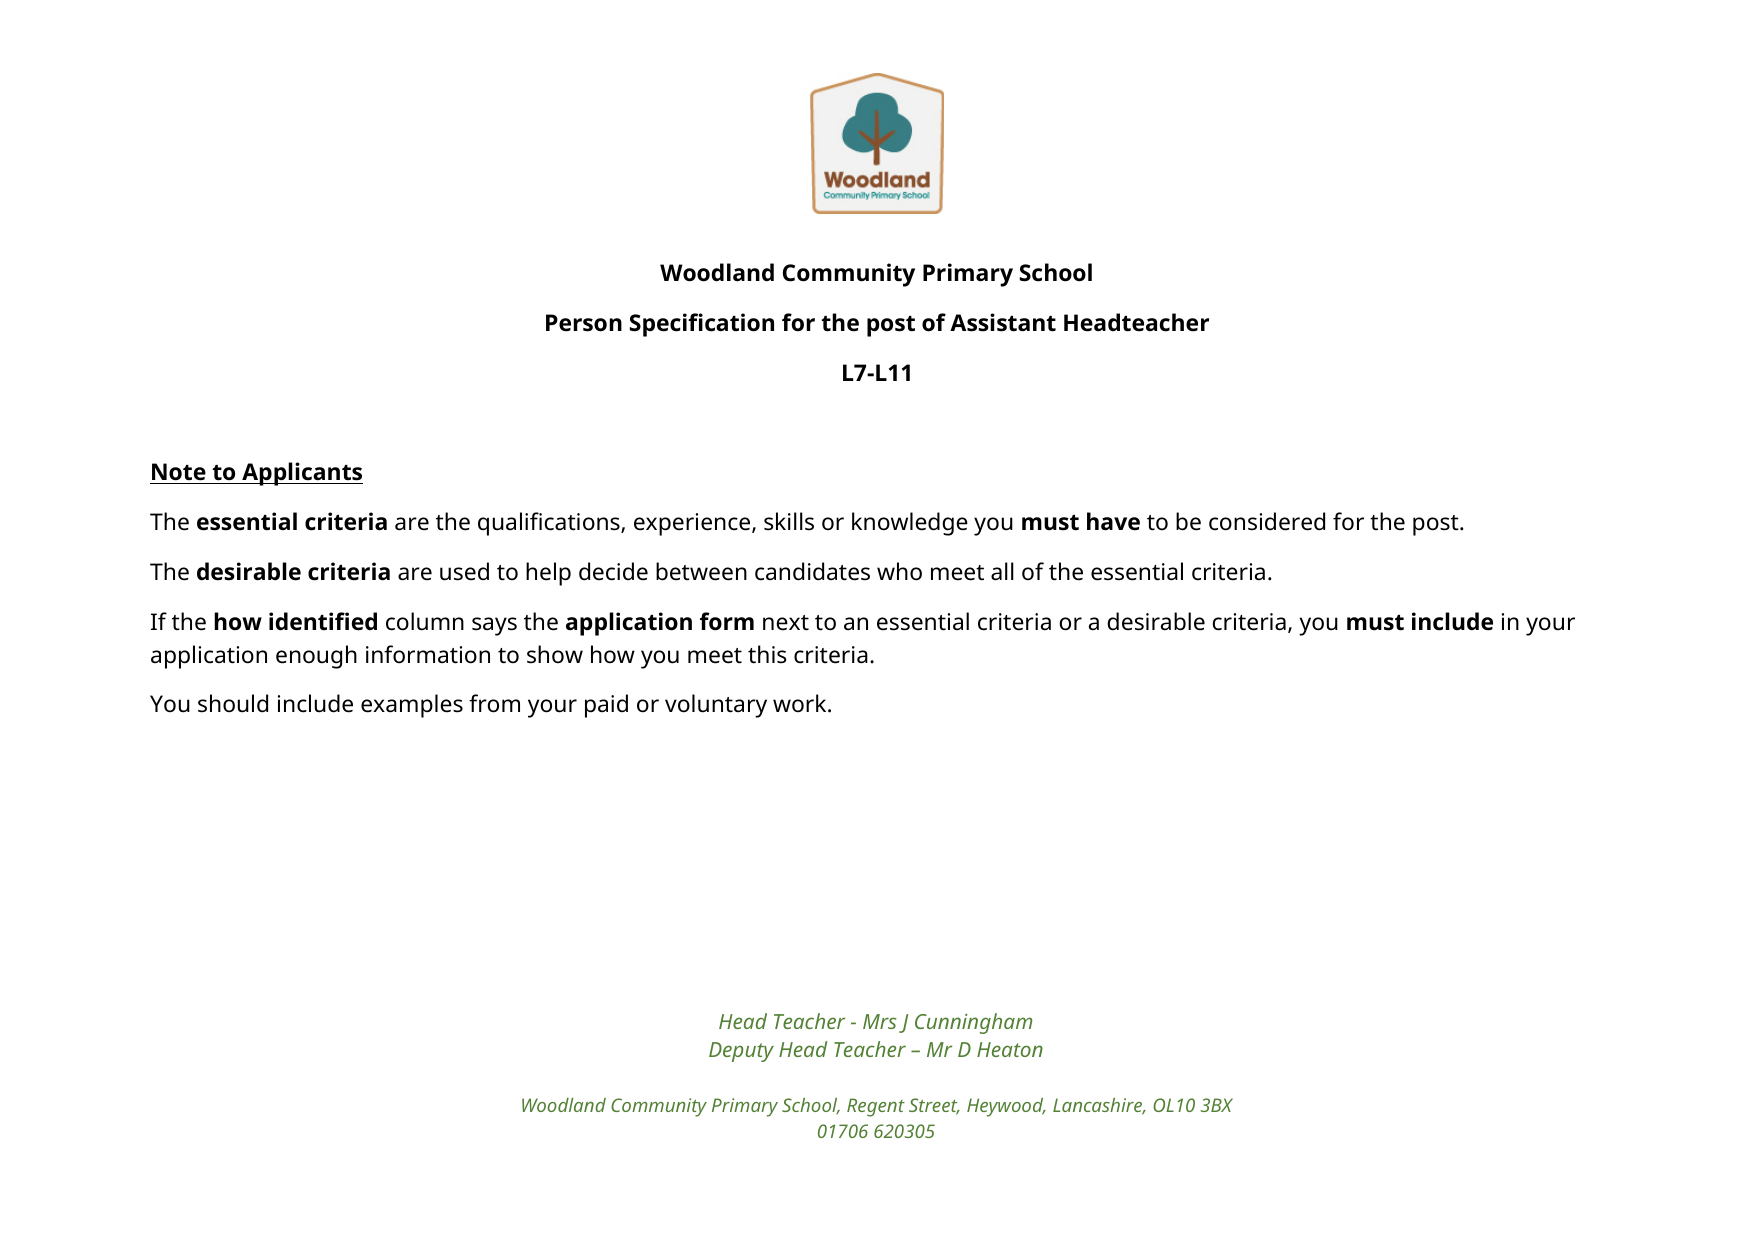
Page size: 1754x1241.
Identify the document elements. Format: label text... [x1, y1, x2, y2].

text If the how identified column says the application form next to an essential criteria or a desirable criteria, you must include in your application enough information to show how you meet this criteria. [150, 606, 1604, 670]
text Person Specification for the post of Assistant Headteacher [150, 307, 1604, 338]
text Woodland Community Primary School [150, 257, 1604, 288]
text You should include examples from your paid or voluntary work. [150, 688, 1604, 720]
text L7-L11 [150, 357, 1604, 388]
text The desirable criteria are used to help decide between candidates who meet all of the essential criteria. [150, 556, 1604, 587]
picture [810, 73, 944, 214]
text The essential criteria are the qualifications, experience, skills or knowledge you must have to be considered for the post. [150, 506, 1604, 537]
text Note to Applicants [150, 456, 1604, 487]
